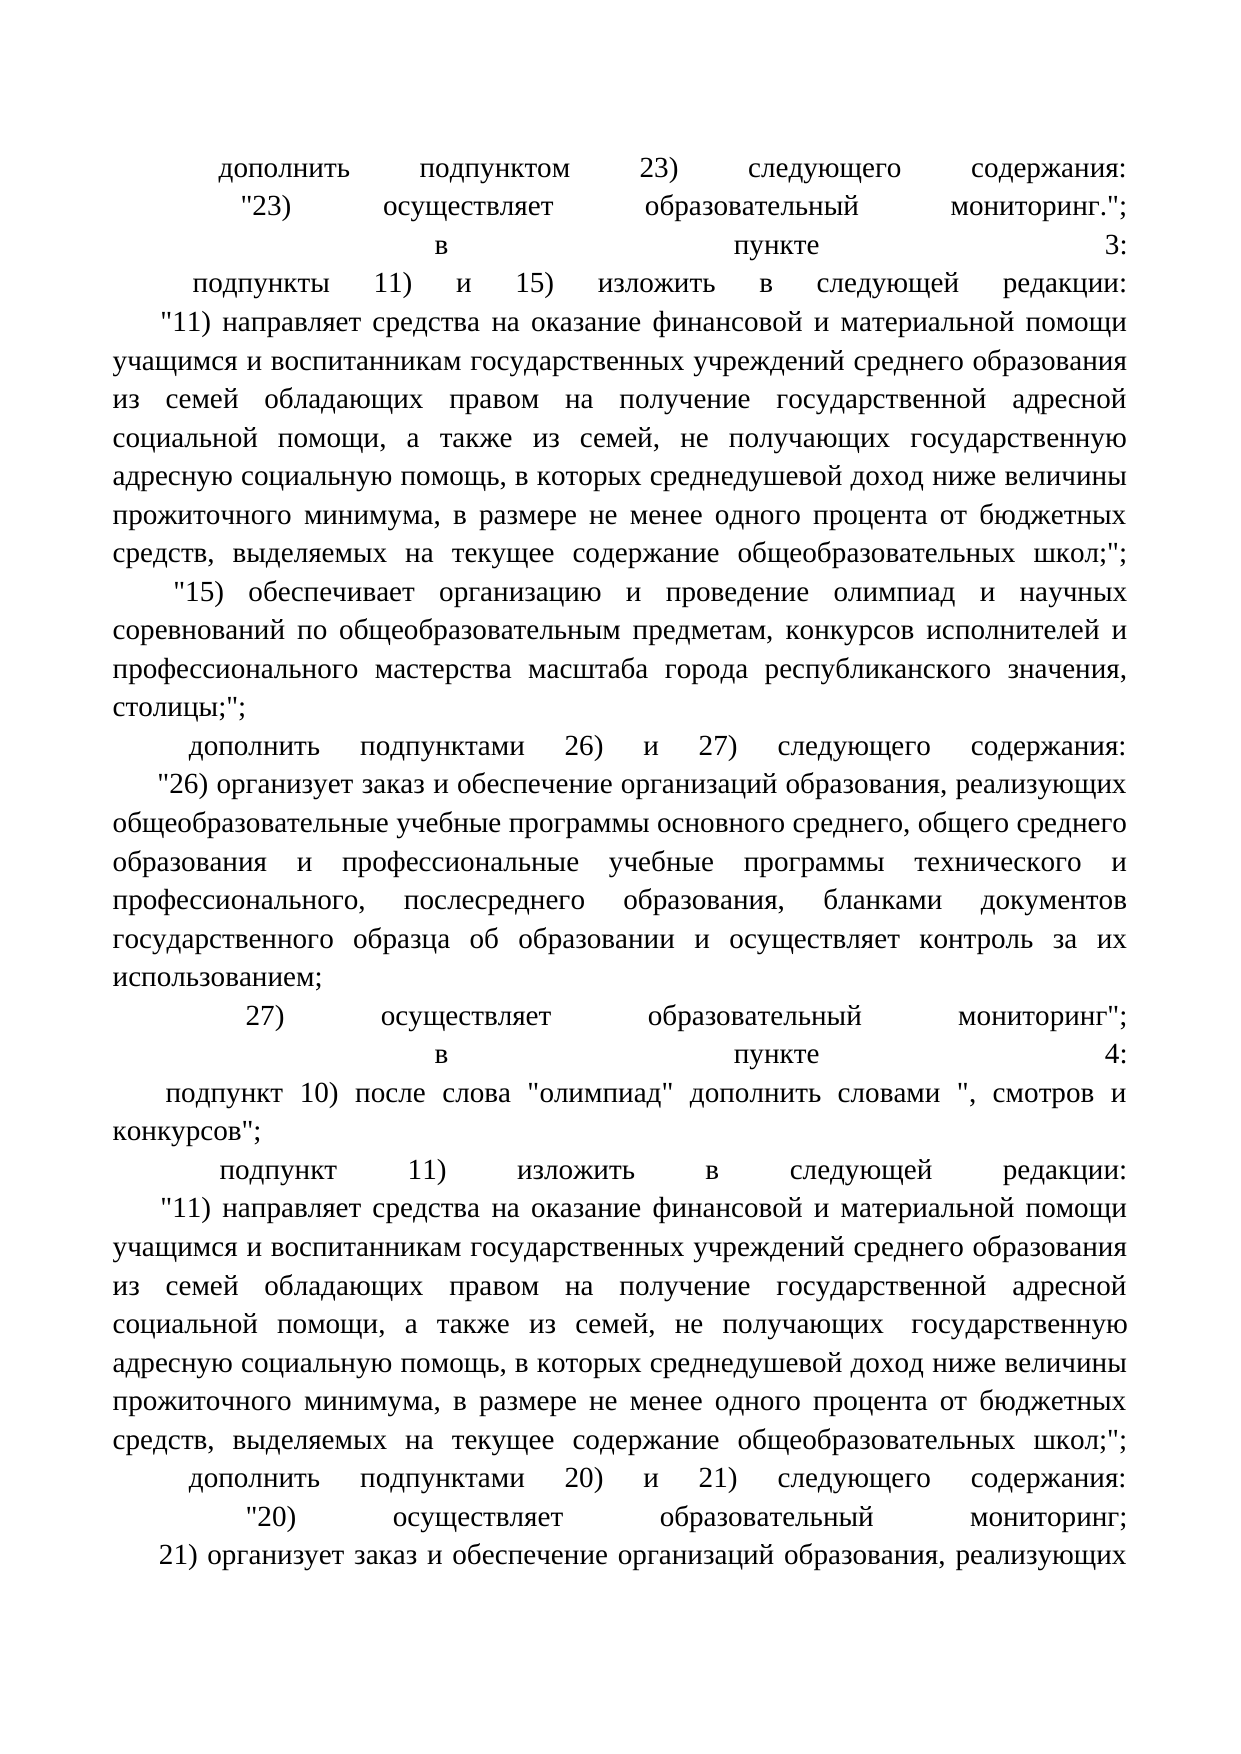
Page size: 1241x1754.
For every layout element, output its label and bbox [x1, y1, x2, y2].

text [112, 150, 1128, 1571]
